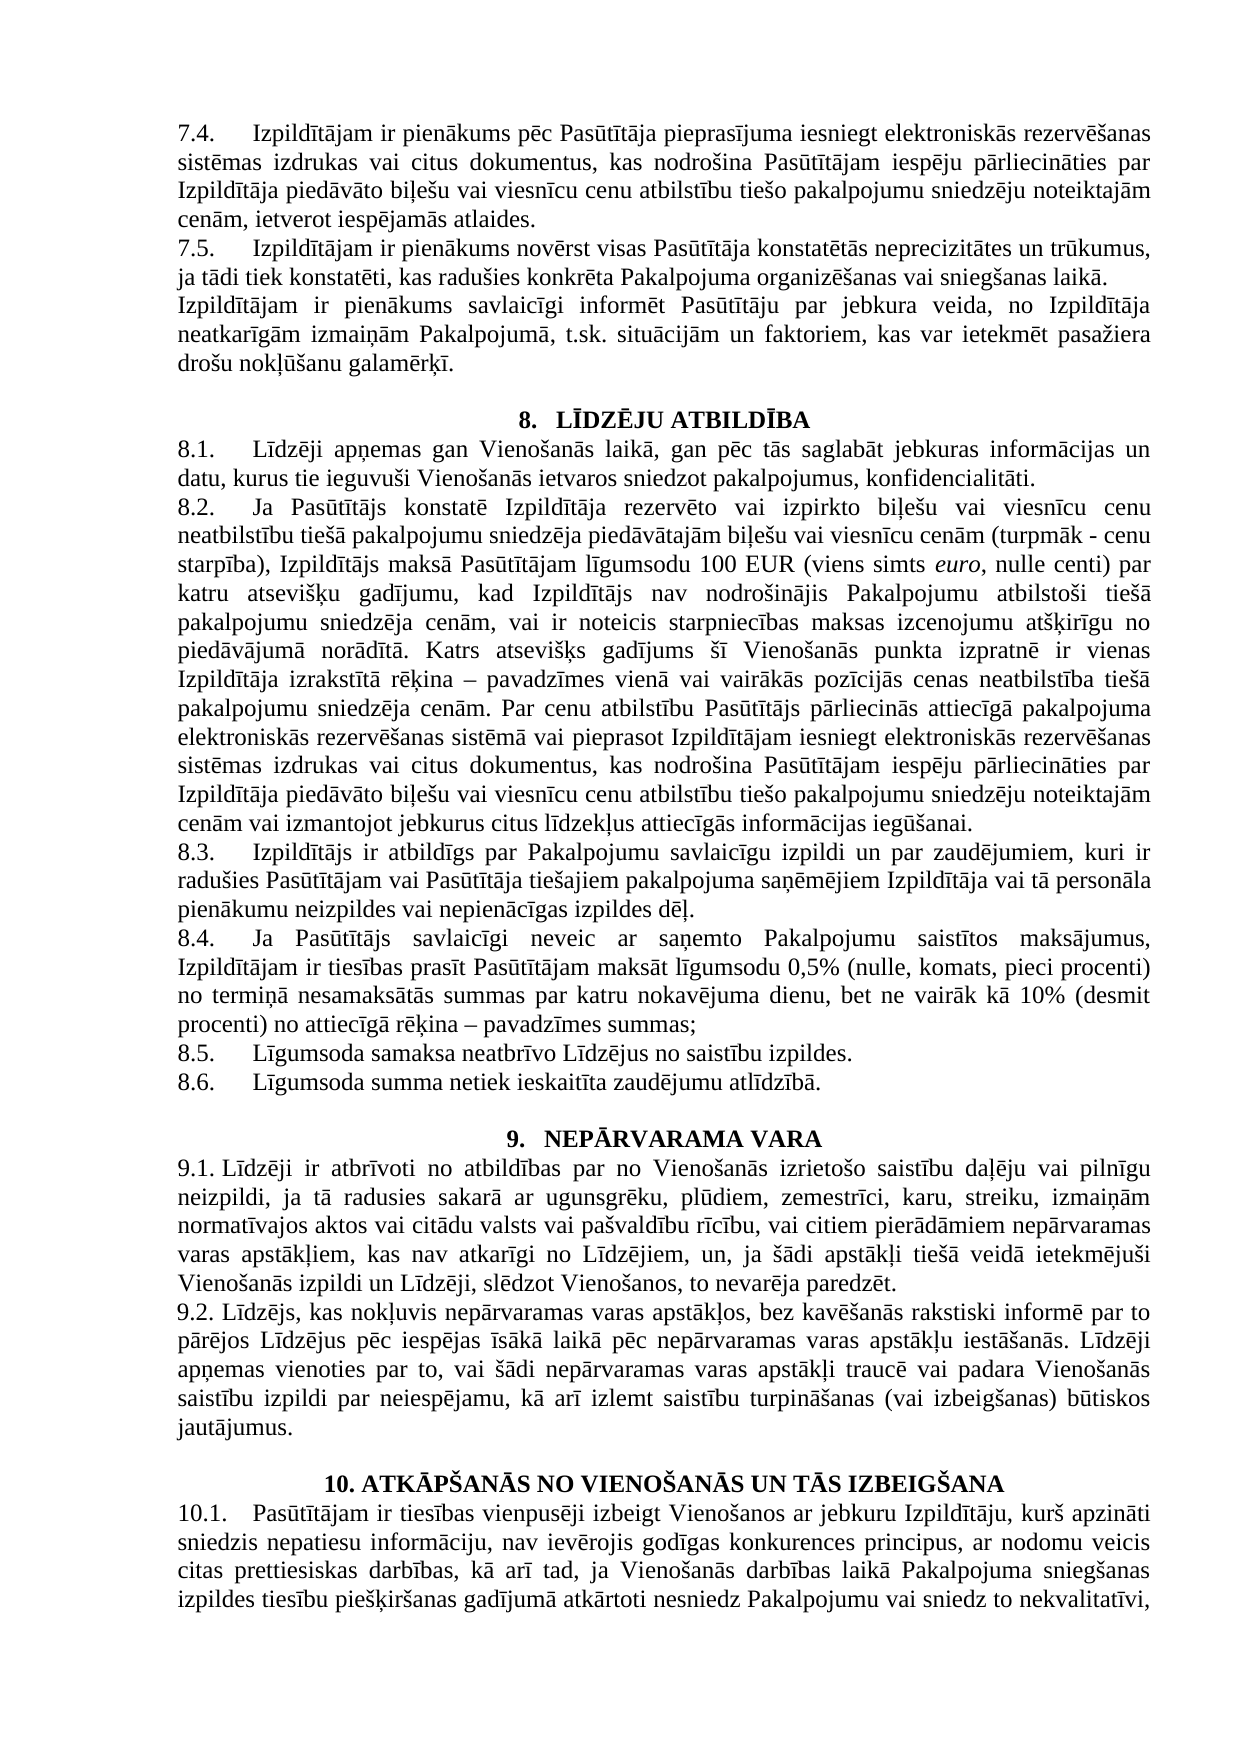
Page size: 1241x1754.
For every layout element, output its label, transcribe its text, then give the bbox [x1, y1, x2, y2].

list Izpildītājam ir pienākums novērst visas Pasūtītāja konstatētās neprecizitātes un trūkumus, ja tādi tiek konstatēti, kas radušies konkrēta Pakalpojuma organizēšanas vai sniegšanas laikā. [177, 233, 1152, 291]
list Līdzēji ir atbrīvoti no atbildības par no Vienošanās izrietošo saistību daļēju vai pilnīgu neizpildi, ja tā radusies sakarā ar ugunsgrēku, plūdiem, zemestrīci, karu, streiku, izmaiņām normatīvajos aktos vai citādu valsts vai pašvaldību rīcību, vai citiem pierādāmiem nepārvaramas varas apstākļiem, kas nav atkarīgi no Līdzējiem, un, ja šādi apstākļi tiešā veidā ietekmējuši Vienošanās izpildi un Līdzēji, slēdzot Vienošanos, to nevarēja paredzēt. [177, 1153, 1152, 1297]
list Līgumsoda samaksa neatbrīvo Līdzējus no saistību izpildes. [177, 1038, 1152, 1067]
list Izpildītājs ir atbildīgs par Pakalpojumu savlaicīgu izpildi un par zaudējumiem, kuri ir radušies Pasūtītājam vai Pasūtītāja tiešajiem pakalpojuma saņēmējiem Izpildītāja vai tā personāla pienākumu neizpildes vai nepienācīgas izpildes dēļ. [177, 837, 1152, 923]
list LĪDZĒJU ATBILDĪBA [177, 406, 1152, 434]
list Ja Pasūtītājs konstatē Izpildītāja rezervēto vai izpirkto biļešu vai viesnīcu cenu neatbilstību tiešā pakalpojumu sniedzēja piedāvātajām biļešu vai viesnīcu cenām (turpmāk - cenu starpība), Izpildītājs maksā Pasūtītājam līgumsodu 100 EUR (viens simts euro, nulle centi) par katru atsevišķu gadījumu, kad Izpildītājs nav nodrošinājis Pakalpojumu atbilstoši tiešā pakalpojumu sniedzēja cenām, vai ir noteicis starpniecības maksas izcenojumu atšķirīgu no piedāvājumā norādītā. Katrs atsevišķs gadījums šī Vienošanās punkta izpratnē ir vienas Izpildītāja izrakstītā rēķina – pavadzīmes vienā vai vairākās pozīcijās cenas neatbilstība tiešā pakalpojumu sniedzēja cenām. Par cenu atbilstību Pasūtītājs pārliecinās attiecīgā pakalpojuma elektroniskās rezervēšanas sistēmā vai pieprasot Izpildītājam iesniegt elektroniskās rezervēšanas sistēmas izdrukas vai citus dokumentus, kas nodrošina Pasūtītājam iespēju pārliecināties par Izpildītāja piedāvāto biļešu vai viesnīcu cenu atbilstību tiešo pakalpojumu sniedzēju noteiktajām cenām vai izmantojot jebkurus citus līdzekļus attiecīgās informācijas iegūšanai. [177, 492, 1152, 837]
list NEPĀRVARAMA VARA [177, 1124, 1152, 1153]
list Izpildītājam ir pienākums pēc Pasūtītāja pieprasījuma iesniegt elektroniskās rezervēšanas sistēmas izdrukas vai citus dokumentus, kas nodrošina Pasūtītājam iespēju pārliecināties par Izpildītāja piedāvāto biļešu vai viesnīcu cenu atbilstību tiešo pakalpojumu sniedzēju noteiktajām cenām, ietverot iespējamās atlaides. [177, 118, 1152, 233]
list Ja Pasūtītājs savlaicīgi neveic ar saņemto Pakalpojumu saistītos maksājumus, Izpildītājam ir tiesības prasīt Pasūtītājam maksāt līgumsodu 0,5% (nulle, komats, pieci procenti) no termiņā nesamaksātās summas par katru nokavējuma dienu, bet ne vairāk kā 10% (desmit procenti) no attiecīgā rēķina – pavadzīmes summas; [177, 923, 1152, 1038]
text Izpildītājam ir pienākums savlaicīgi informēt Pasūtītāju par jebkura veida, no Izpildītāja neatkarīgām izmaiņām Pakalpojumā, t.sk. situācijām un faktoriem, kas var ietekmēt pasažiera drošu nokļūšanu galamērķī. [177, 291, 1152, 377]
list Līdzēji apņemas gan Vienošanās laikā, gan pēc tās saglabāt jebkuras informācijas un datu, kurus tie ieguvuši Vienošanās ietvaros sniedzot pakalpojumus, konfidencialitāti. [177, 434, 1152, 492]
list Līdzējs, kas nokļuvis nepārvaramas varas apstākļos, bez kavēšanās rakstiski informē par to pārējos Līdzējus pēc iespējas īsākā laikā pēc nepārvaramas varas apstākļu iestāšanās. Līdzēji apņemas vienoties par to, vai šādi nepārvaramas varas apstākļi traucē vai padara Vienošanās saistību izpildi par neiespējamu, kā arī izlemt saistību turpināšanas (vai izbeigšanas) būtiskos jautājumus. [177, 1297, 1152, 1441]
list Līgumsoda summa netiek ieskaitīta zaudējumu atlīdzībā. [177, 1067, 1152, 1096]
list ATKĀPŠANĀS NO VIENOŠANĀS UN TĀS IZBEIGŠANA [177, 1469, 1152, 1498]
